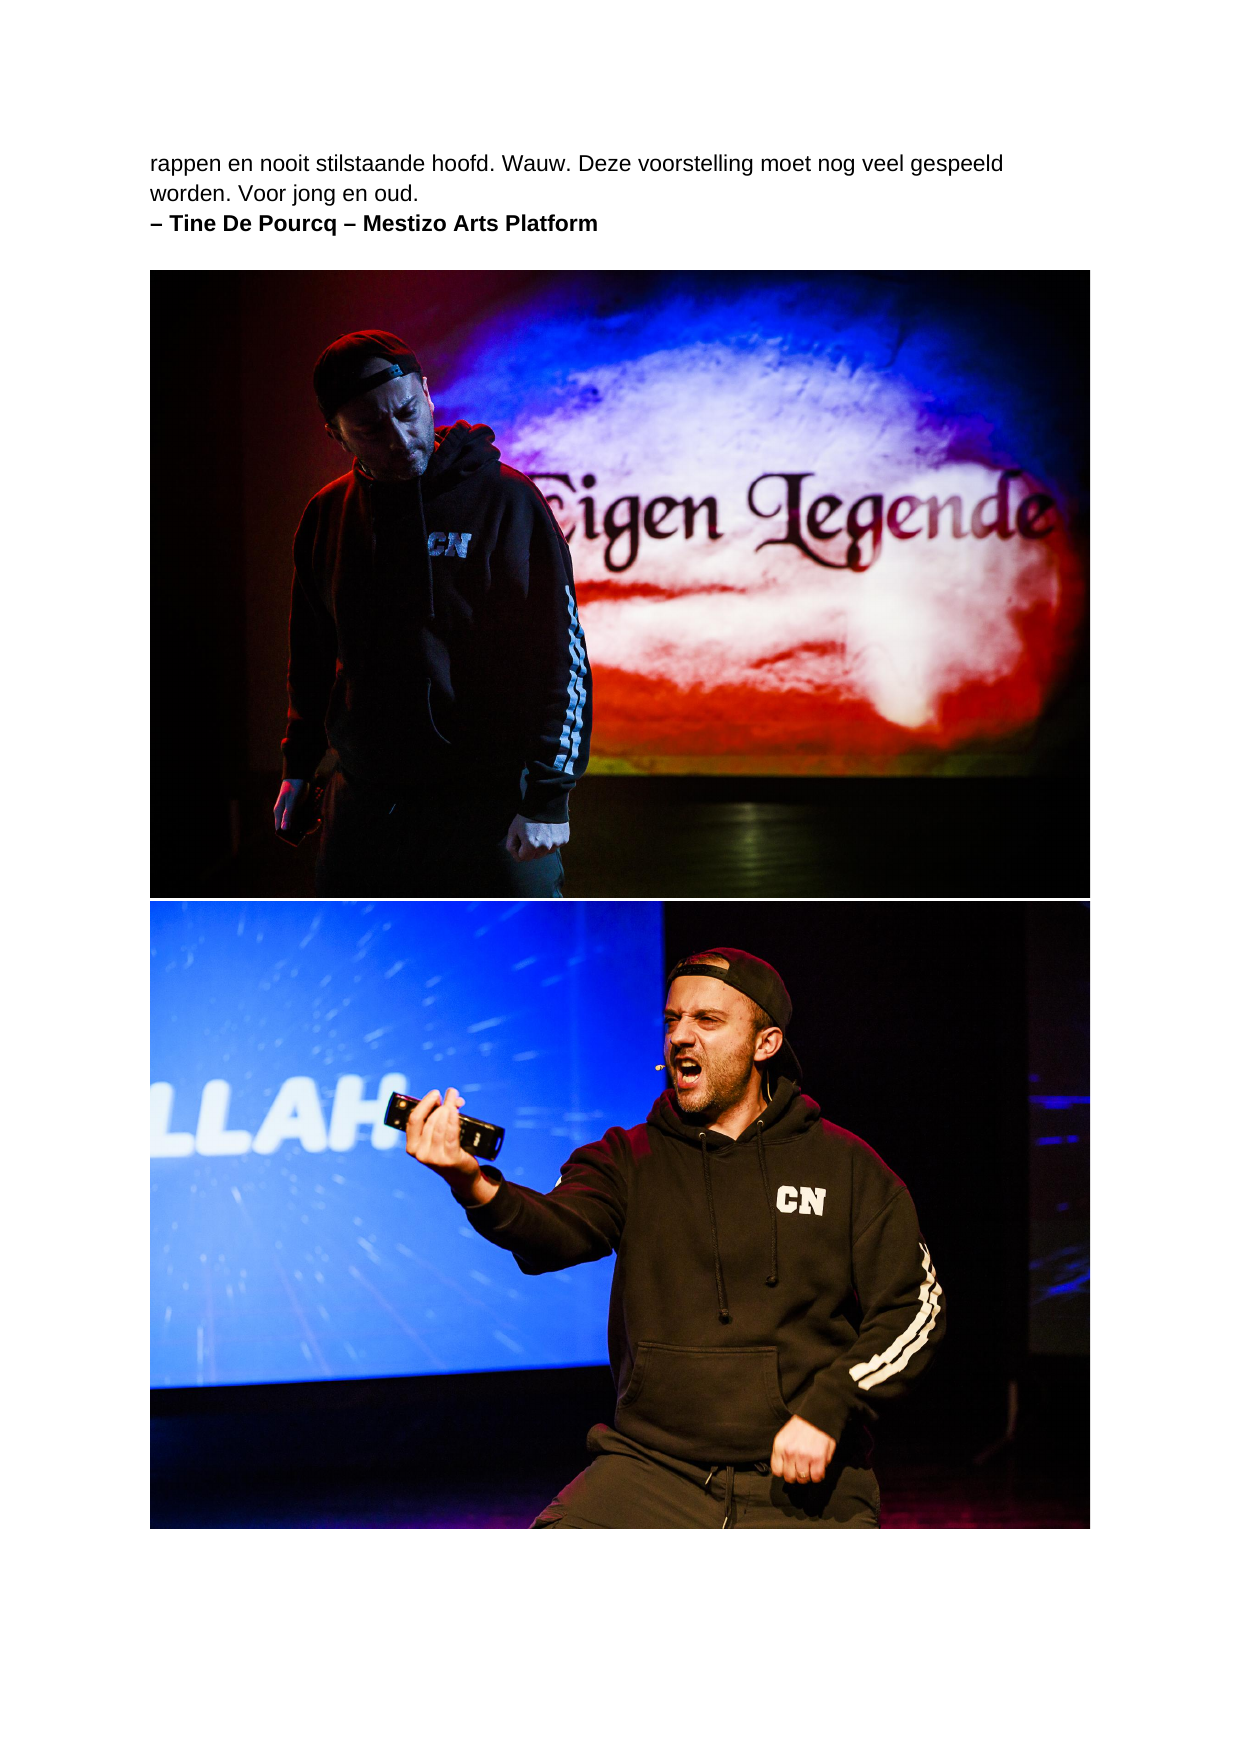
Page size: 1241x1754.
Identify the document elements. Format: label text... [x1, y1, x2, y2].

picture [150, 270, 1091, 898]
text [150, 150, 1090, 207]
text – Tine De Pourcq – Mestizo Arts Platform [150, 210, 1090, 237]
picture [150, 901, 1091, 1529]
